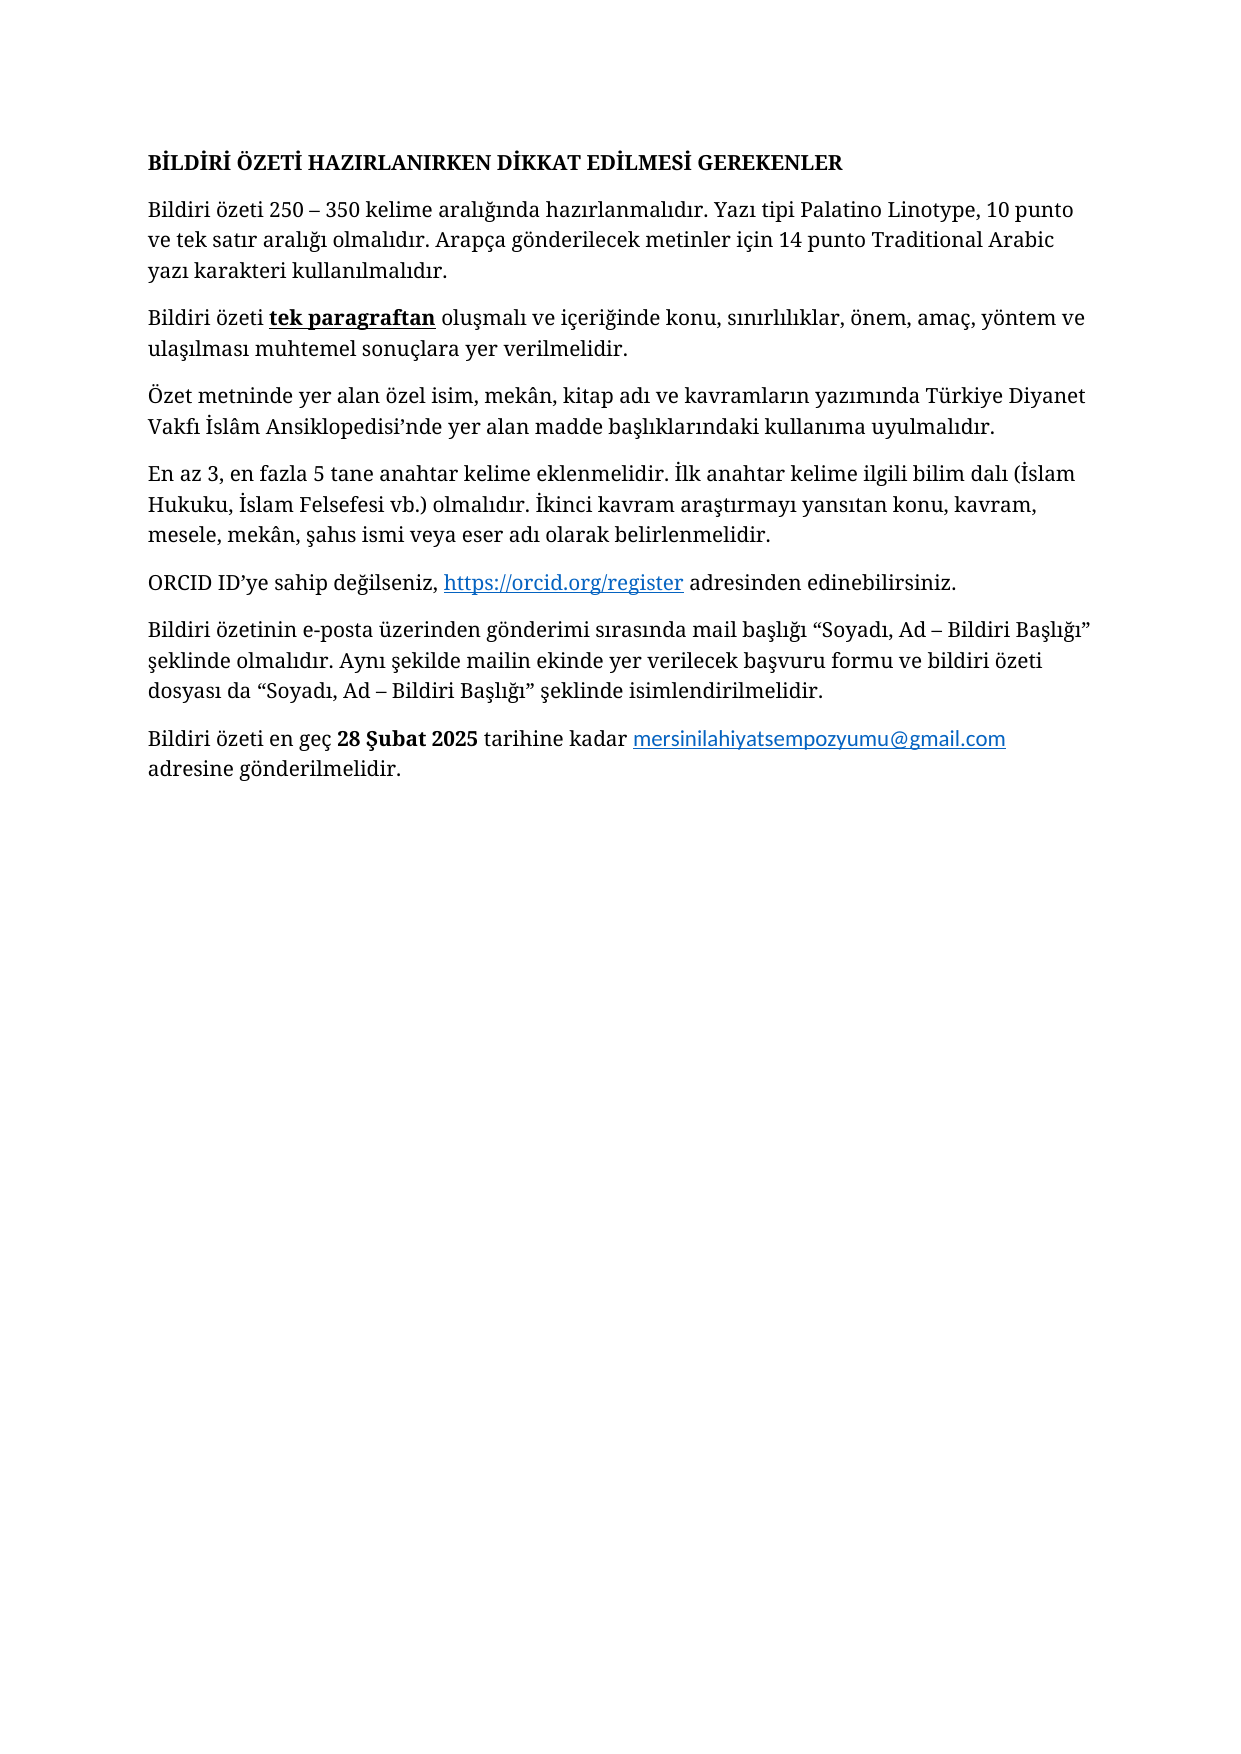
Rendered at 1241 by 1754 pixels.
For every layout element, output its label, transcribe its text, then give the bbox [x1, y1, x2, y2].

text En az 3, en fazla 5 tane anahtar kelime eklenmelidir. İlk anahtar kelime ilgili bilim dalı (İslam Hukuku, İslam Felsefesi vb.) olmalıdır. İkinci kavram araştırmayı yansıtan konu, kavram, mesele, mekân, şahıs ismi veya eser adı olarak belirlenmelidir. [148, 459, 1093, 549]
text ORCID ID’ye sahip değilseniz, https://orcid.org/register adresinden edinebilirsiniz. [148, 568, 1093, 596]
text Özet metninde yer alan özel isim, mekân, kitap adı ve kavramların yazımında Türkiye Diyanet Vakfı İslâm Ansiklopedisi’nde yer alan madde başlıklarındaki kullanıma uyulmalıdır. [148, 381, 1093, 440]
text Bildiri özetinin e-posta üzerinden gönderimi sırasında mail başlığı “Soyadı, Ad – Bildiri Başlığı” şeklinde olmalıdır. Aynı şekilde mailin ekinde yer verilecek başvuru formu ve bildiri özeti dosyası da “Soyadı, Ad – Bildiri Başlığı” şeklinde isimlendirilmelidir. [148, 615, 1093, 705]
text Bildiri özeti 250 – 350 kelime aralığında hazırlanmalıdır. Yazı tipi Palatino Linotype, 10 punto ve tek satır aralığı olmalıdır. Arapça gönderilecek metinler için 14 punto Traditional Arabic yazı karakteri kullanılmalıdır. [148, 195, 1093, 284]
subtitle BİLDİRİ ÖZETİ HAZIRLANIRKEN DİKKAT EDİLMESİ GEREKENLER [148, 148, 1093, 176]
text Bildiri özeti en geç 28 Şubat 2025 tarihine kadar mersinilahiyatsempozyumu@gmail.com adresine gönderilmelidir. [148, 724, 1093, 783]
text Bildiri özeti tek paragraftan oluşmalı ve içeriğinde konu, sınırlılıklar, önem, amaç, yöntem ve ulaşılması muhtemel sonuçlara yer verilmelidir. [148, 303, 1093, 362]
